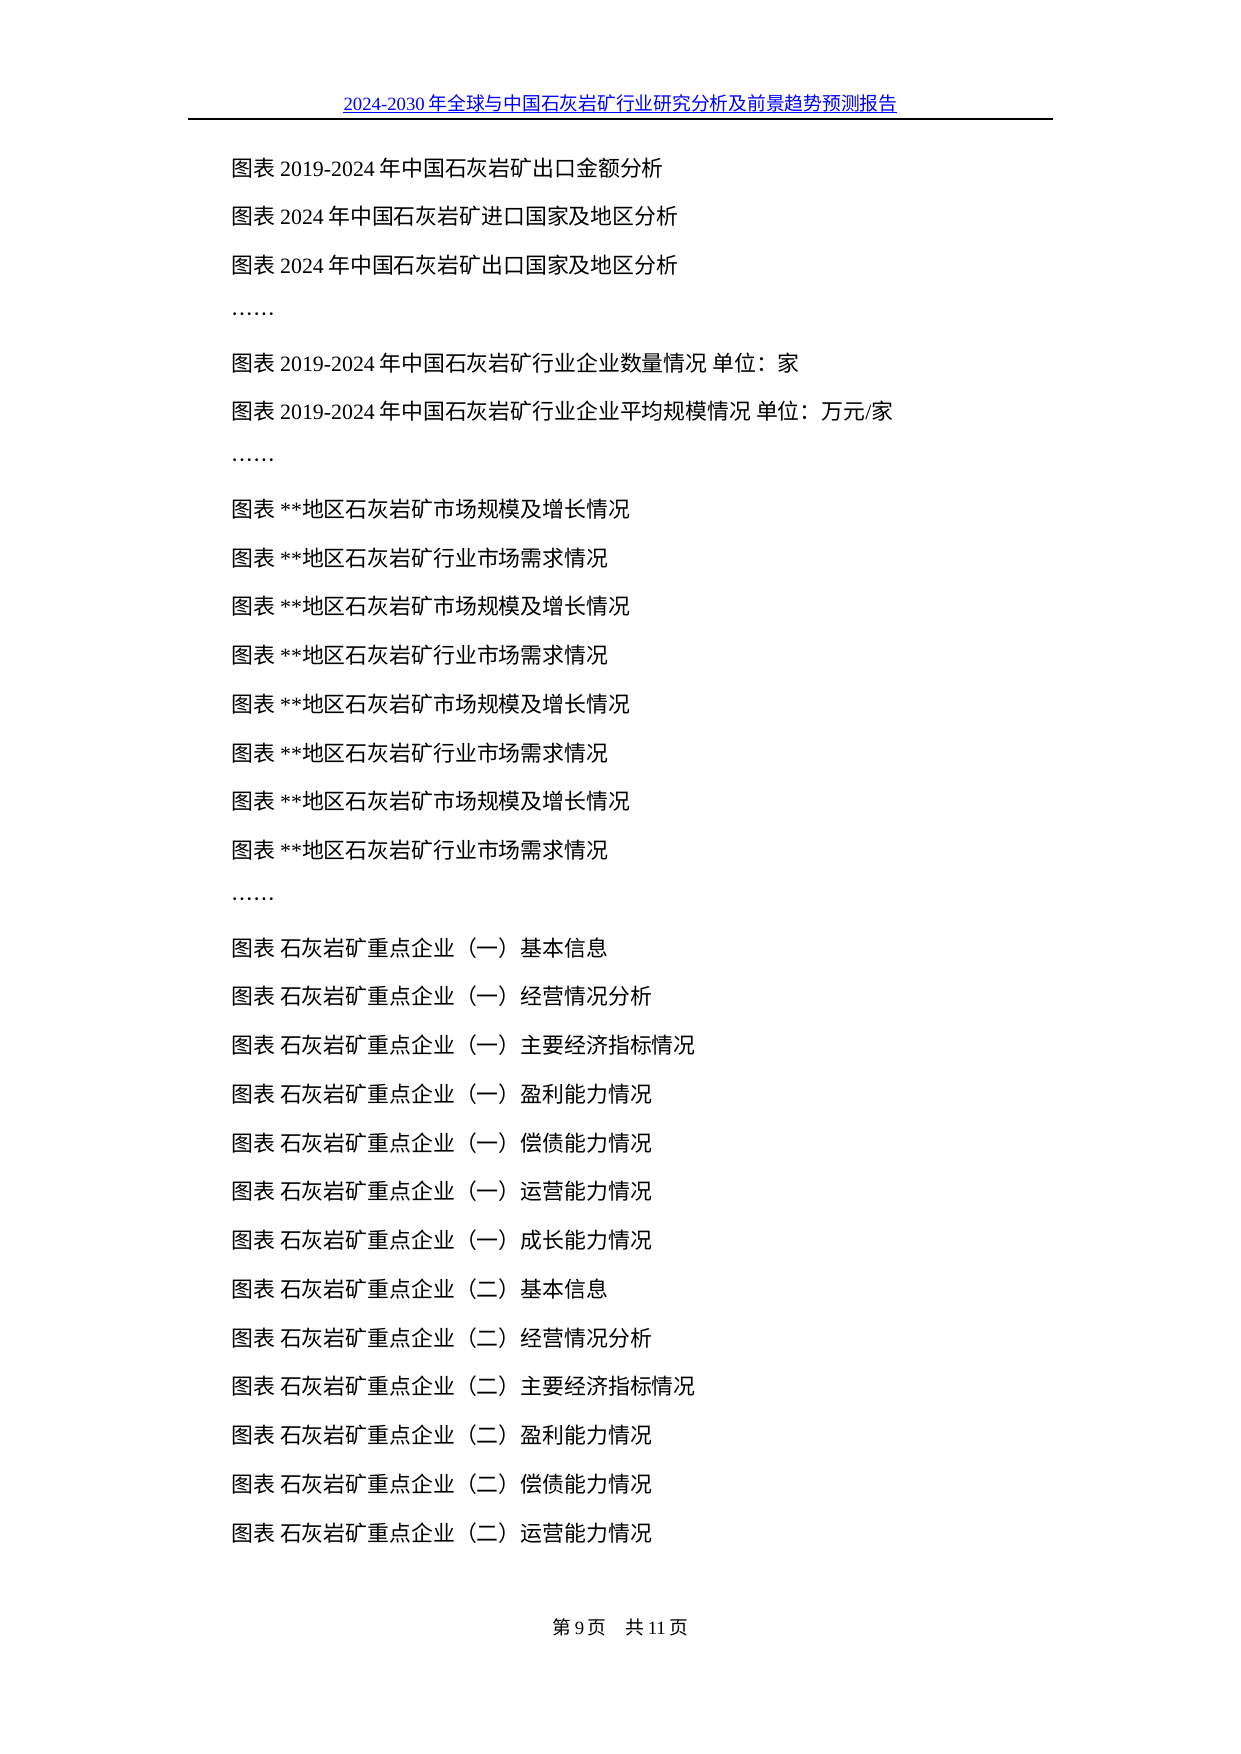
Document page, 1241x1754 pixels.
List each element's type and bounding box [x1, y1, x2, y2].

text [187, 150, 1053, 1548]
